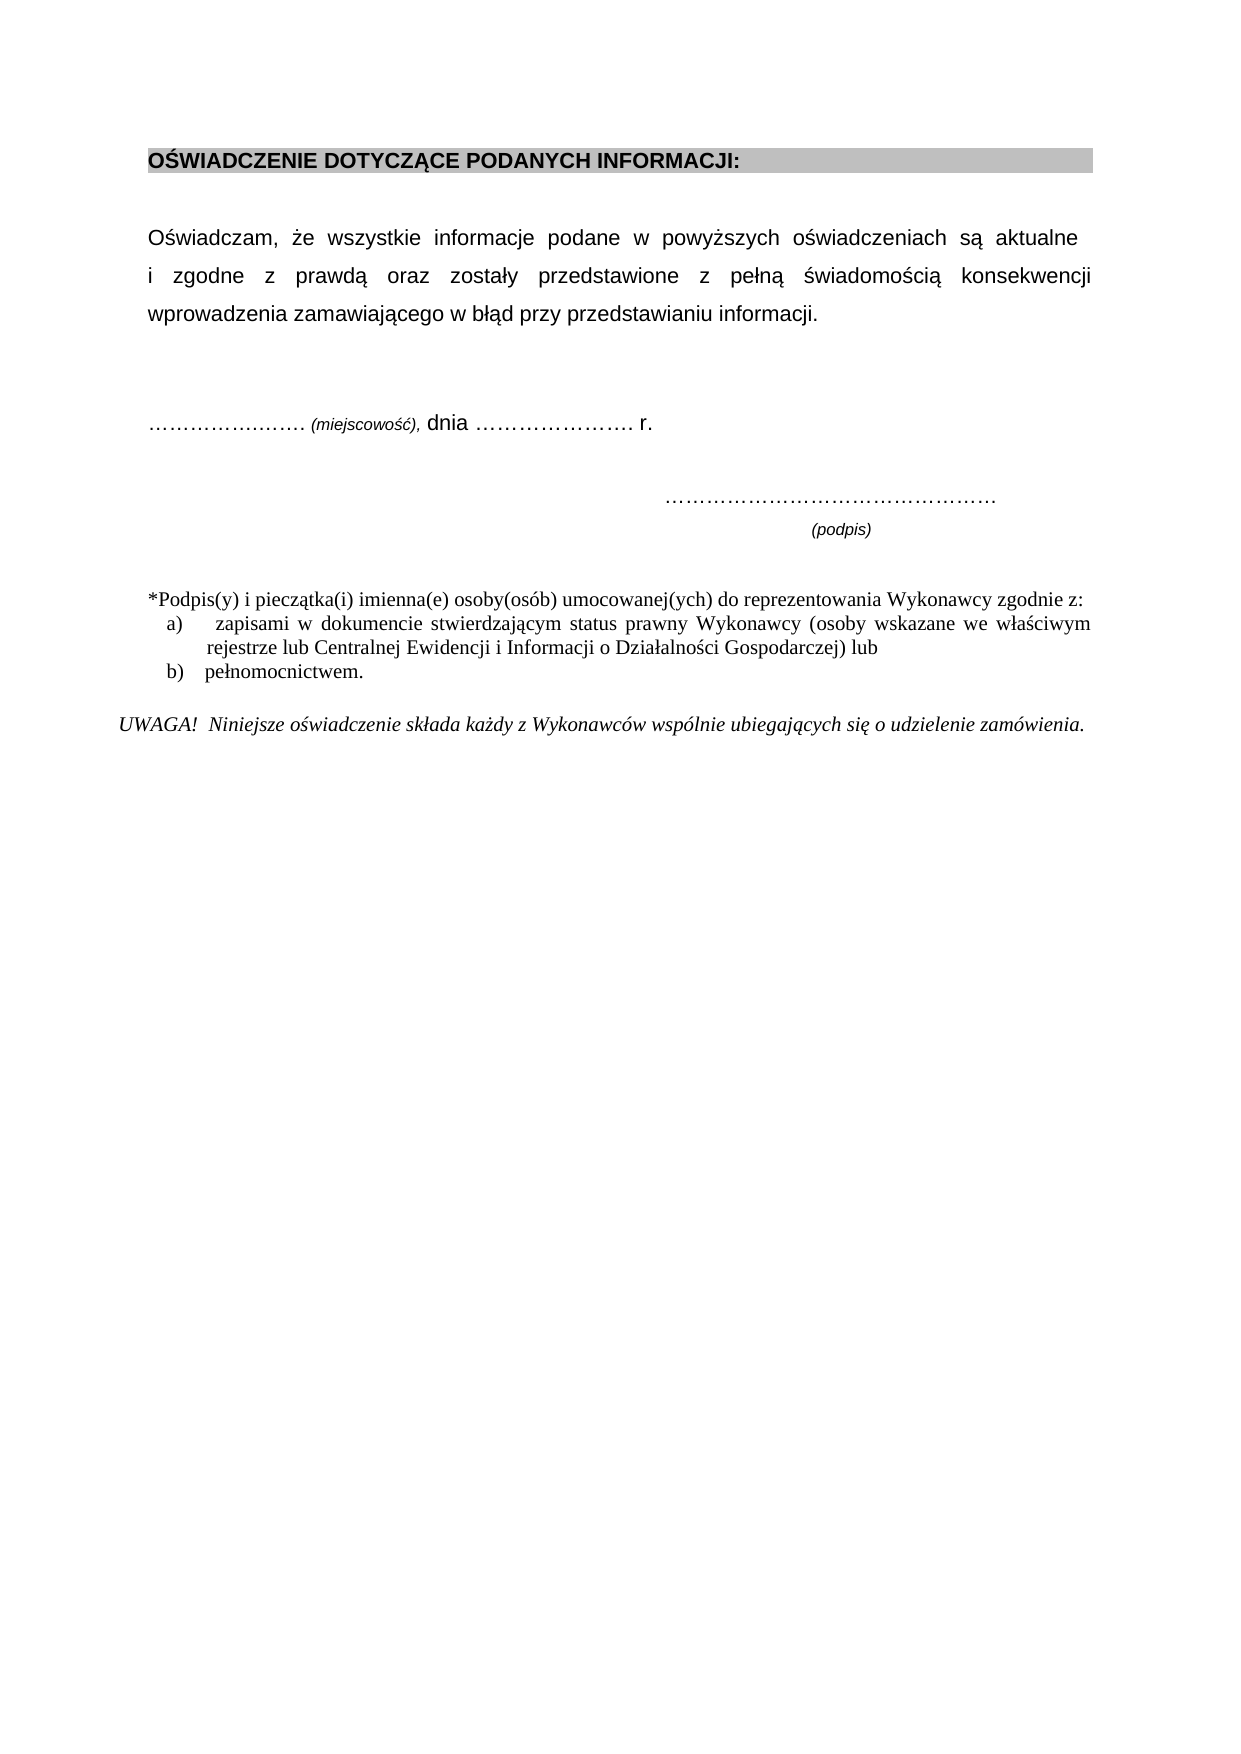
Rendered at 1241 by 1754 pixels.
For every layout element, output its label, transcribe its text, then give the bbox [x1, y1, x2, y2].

text Oświadczam, że wszystkie informacje podane w powyższych oświadczeniach są aktualne i zgodne z prawdą oraz zostały przedstawione z pełną świadomością konsekwencji wprowadzenia zamawiającego w błąd przy przedstawianiu informacji. [148, 225, 1093, 326]
text a) zapisami w dokumencie stwierdzającym status prawny Wykonawcy (osoby wskazane we właściwym rejestrze lub Centralnej Ewidencji i Informacji o Działalności Gospodarczej) lub [166, 611, 1093, 659]
text *Podpis(y) i pieczątka(i) imienna(e) osoby(osób) umocowanej(ych) do reprezentowania Wykonawcy zgodnie z: [148, 587, 1093, 611]
text …………….……. (miejscowość), dnia …………………. r. [148, 410, 1093, 435]
text b) pełnomocnictwem. [166, 659, 1093, 683]
text (podpis) [738, 520, 1093, 539]
text ………………………………………… [148, 484, 1093, 508]
text OŚWIADCZENIE DOTYCZĄCE PODANYCH INFORMACJI: [148, 148, 1093, 173]
text UWAGA! Niniejsze oświadczenie składa każdy z Wykonawców wspólnie ubiegających się o udzielenie zamówienia. [118, 712, 1093, 736]
